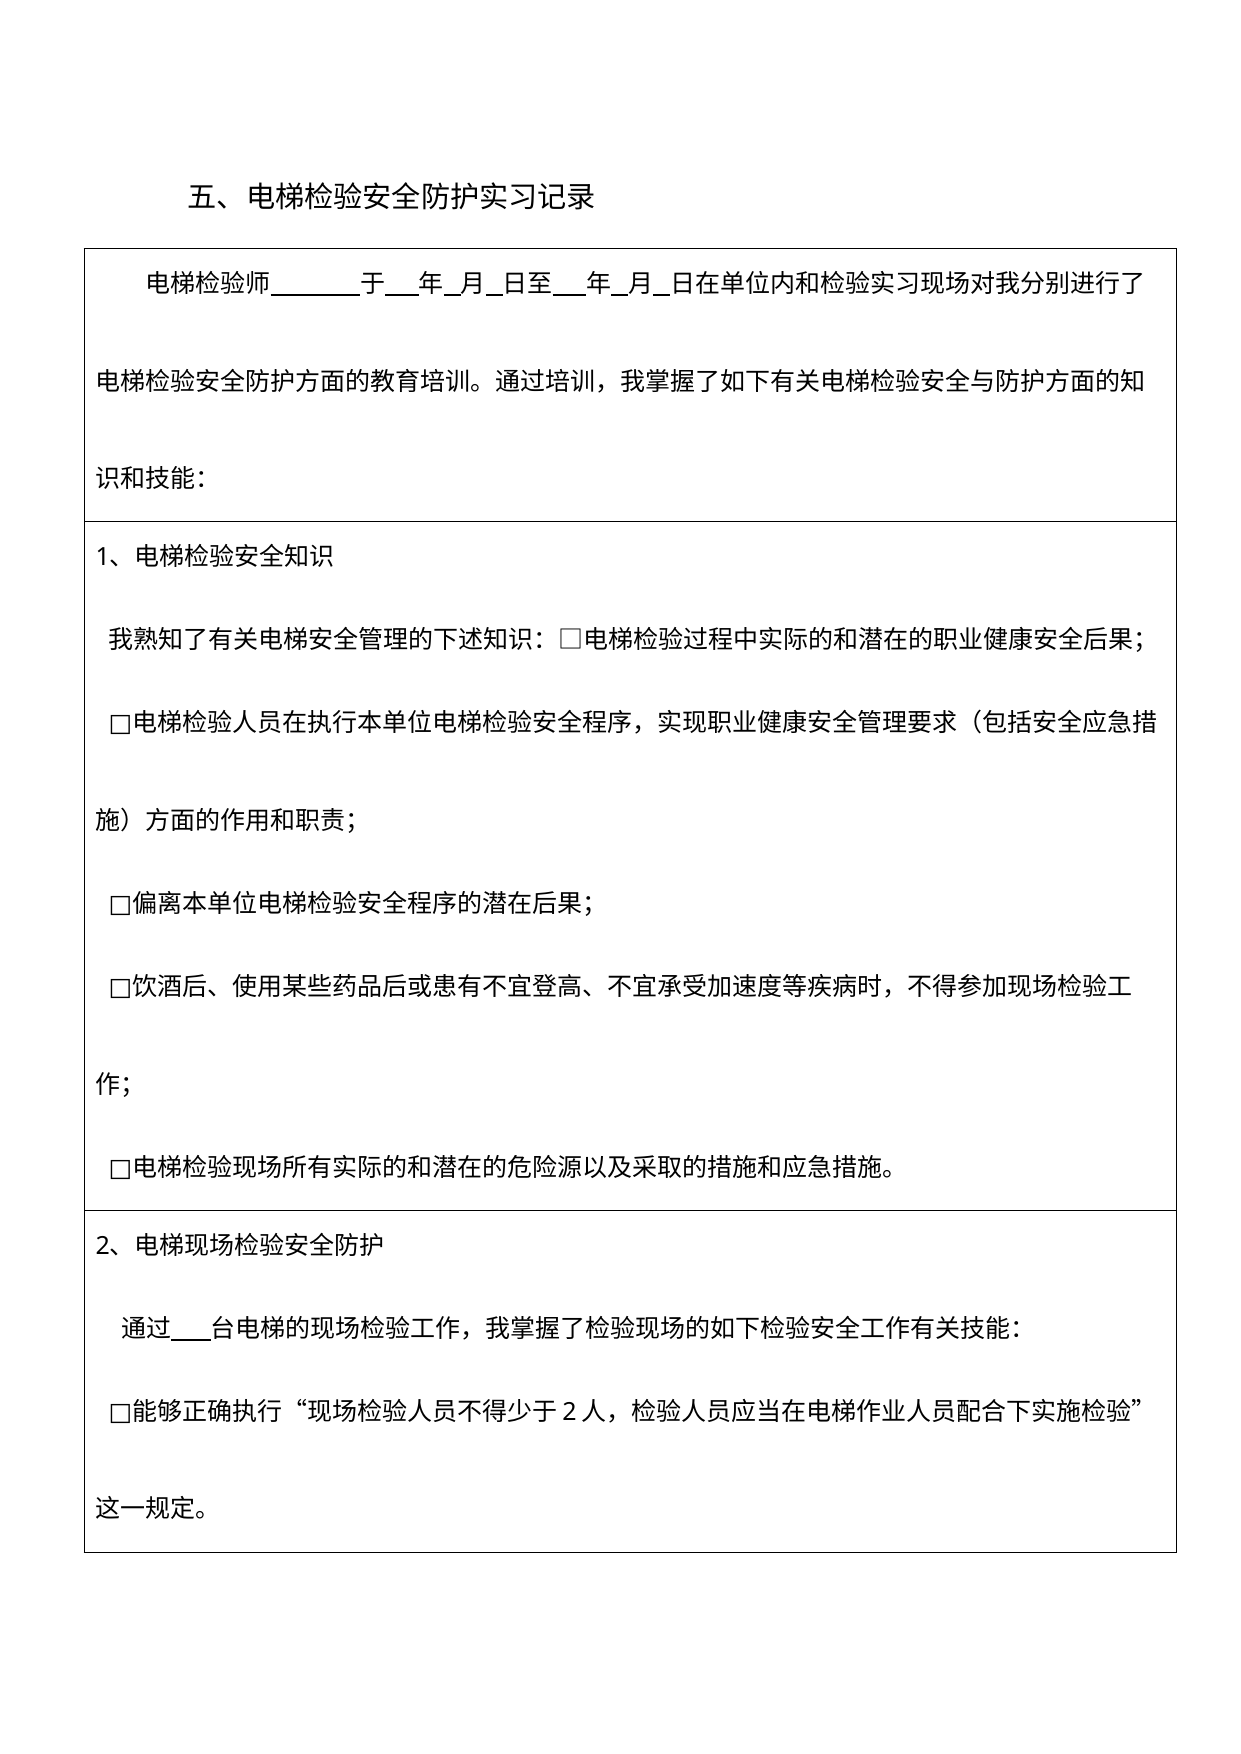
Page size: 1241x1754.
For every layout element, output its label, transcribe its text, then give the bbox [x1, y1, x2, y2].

table_cell 1、电梯检验安全知识 我熟知了有关电梯安全管理的下述知识：□电梯检验过程中实际的和潜在的职业健康安全后果； □电梯检验人员在执行本单位电梯检验安全程序，实现职业健康安全管理要求（包括安全应急措施）方面的作用和职责； □偏离本单位电梯检验安全程序的潜在后果； □饮酒后、使用某些药品后或患有不宜登高、不宜承受加速度等疾病时，不得参加现场检验工作； □电梯检验现场所有实际的和潜在的危险源以及采取的措施和应急措施。 [85, 522, 1176, 1210]
text 五、电梯检验安全防护实习记录 [187, 162, 1053, 227]
table_header 电梯检验师 于 年 月 日至 年 月 日在单位内和检验实习现场对我分别进行了电梯检验安全防护方面的教育培训。通过培训，我掌握了如下有关电梯检验安全与防护方面的知识和技能： [85, 249, 1176, 521]
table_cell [85, 1211, 1176, 1552]
